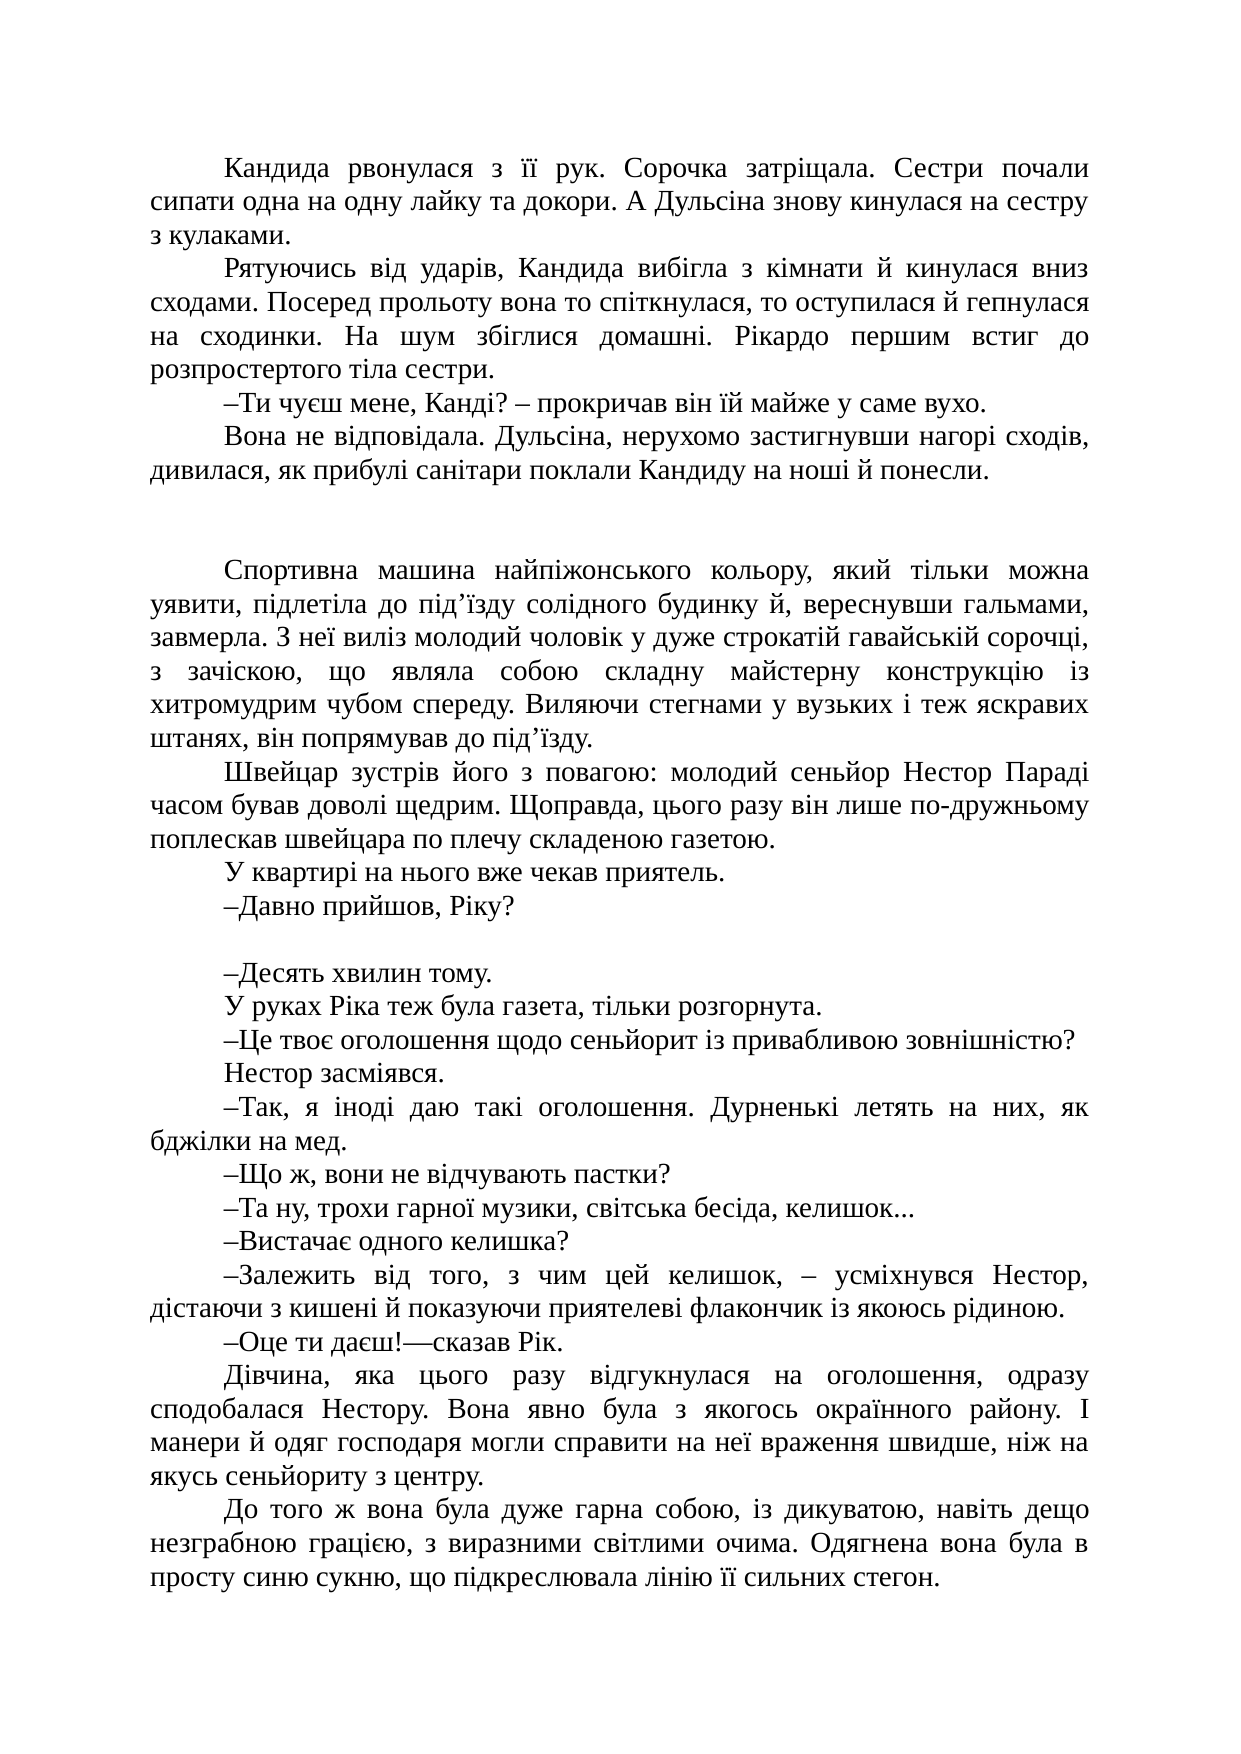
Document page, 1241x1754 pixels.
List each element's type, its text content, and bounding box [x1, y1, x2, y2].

text Вона не відповідала. Дульсіна, нерухомо застигнувши нагорі сходів, дивилася, як прибулі санітари поклали Кандиду на ноші й понесли. [150, 418, 1090, 485]
text –Давно прийшов, Ріку? [150, 888, 1090, 921]
text –Десять хвилин тому. [150, 955, 1090, 988]
text –Та ну, трохи гарної музики, світська бесіда, келишок... [150, 1190, 1090, 1223]
text У квартирі на нього вже чекав приятель. [150, 854, 1090, 888]
text –Це твоє оголошення щодо сеньйорит із привабливою зовнішністю? [150, 1022, 1090, 1056]
text –Що ж, вони не відчувають пастки? [150, 1156, 1090, 1190]
text Спортивна машина найпіжонського кольору, який тільки можна уявити, підлетіла до під’їзду солідного будинку й, вереснувши гальмами, завмерла. З неї виліз молодий чоловік у дуже строкатій гавайській сорочці, з зачіскою, що являла собою складну майстерну конструкцію із хитромудрим чубом спереду. Виляючи стегнами у вузьких і теж яскравих штанях, він попрямував до під’їзду. [150, 552, 1090, 754]
text –Вистачає одного келишка? [150, 1223, 1090, 1257]
text У руках Ріка теж була газета, тільки розгорнута. [150, 988, 1090, 1022]
text –Оце ти даєш!—сказав Рік. [150, 1324, 1090, 1357]
text –Залежить від того, з чим цей келишок, – усміхнувся Нестор, дістаючи з кишені й показуючи приятелеві флакончик із якоюсь рідиною. [150, 1257, 1090, 1324]
text Кандида рвонулася з її рук. Сорочка затріщала. Сестри почали сипати одна на одну лайку та докори. А Дульсіна знову кинулася на сестру з кулаками. [150, 150, 1090, 251]
text Дівчина, яка цього разу відгукнулася на оголошення, одразу сподобалася Нестору. Вона явно була з якогось окраїнного району. І манери й одяг господаря могли справити на неї враження швидше, ніж на якусь сеньйориту з центру. [150, 1357, 1090, 1492]
text –Так, я іноді даю такі оголошення. Дурненькі летять на них, як бджілки на мед. [150, 1089, 1090, 1156]
text До того ж вона була дуже гарна собою, із дикуватою, навіть дещо незграбною грацією, з виразними світлими очима. Одягнена вона була в просту синю сукню, що підкреслювала лінію її сильних стегон. [150, 1492, 1090, 1592]
text Рятуючись від ударів, Кандида вибігла з кімнати й кинулася вниз сходами. Посеред прольоту вона то спіткнулася, то оступилася й гепнулася на сходинки. На шум збіглися домашні. Рікардо першим встиг до розпростертого тіла сестри. [150, 251, 1090, 385]
text Швейцар зустрів його з повагою: молодий сеньйор Нестор Параді часом бував доволі щедрим. Щоправда, цього разу він лише по-дружньому поплескав швейцара по плечу складеною газетою. [150, 754, 1090, 854]
text Нестор засміявся. [150, 1056, 1090, 1089]
text –Ти чуєш мене, Канді? – прокричав він їй майже у саме вухо. [150, 385, 1090, 418]
